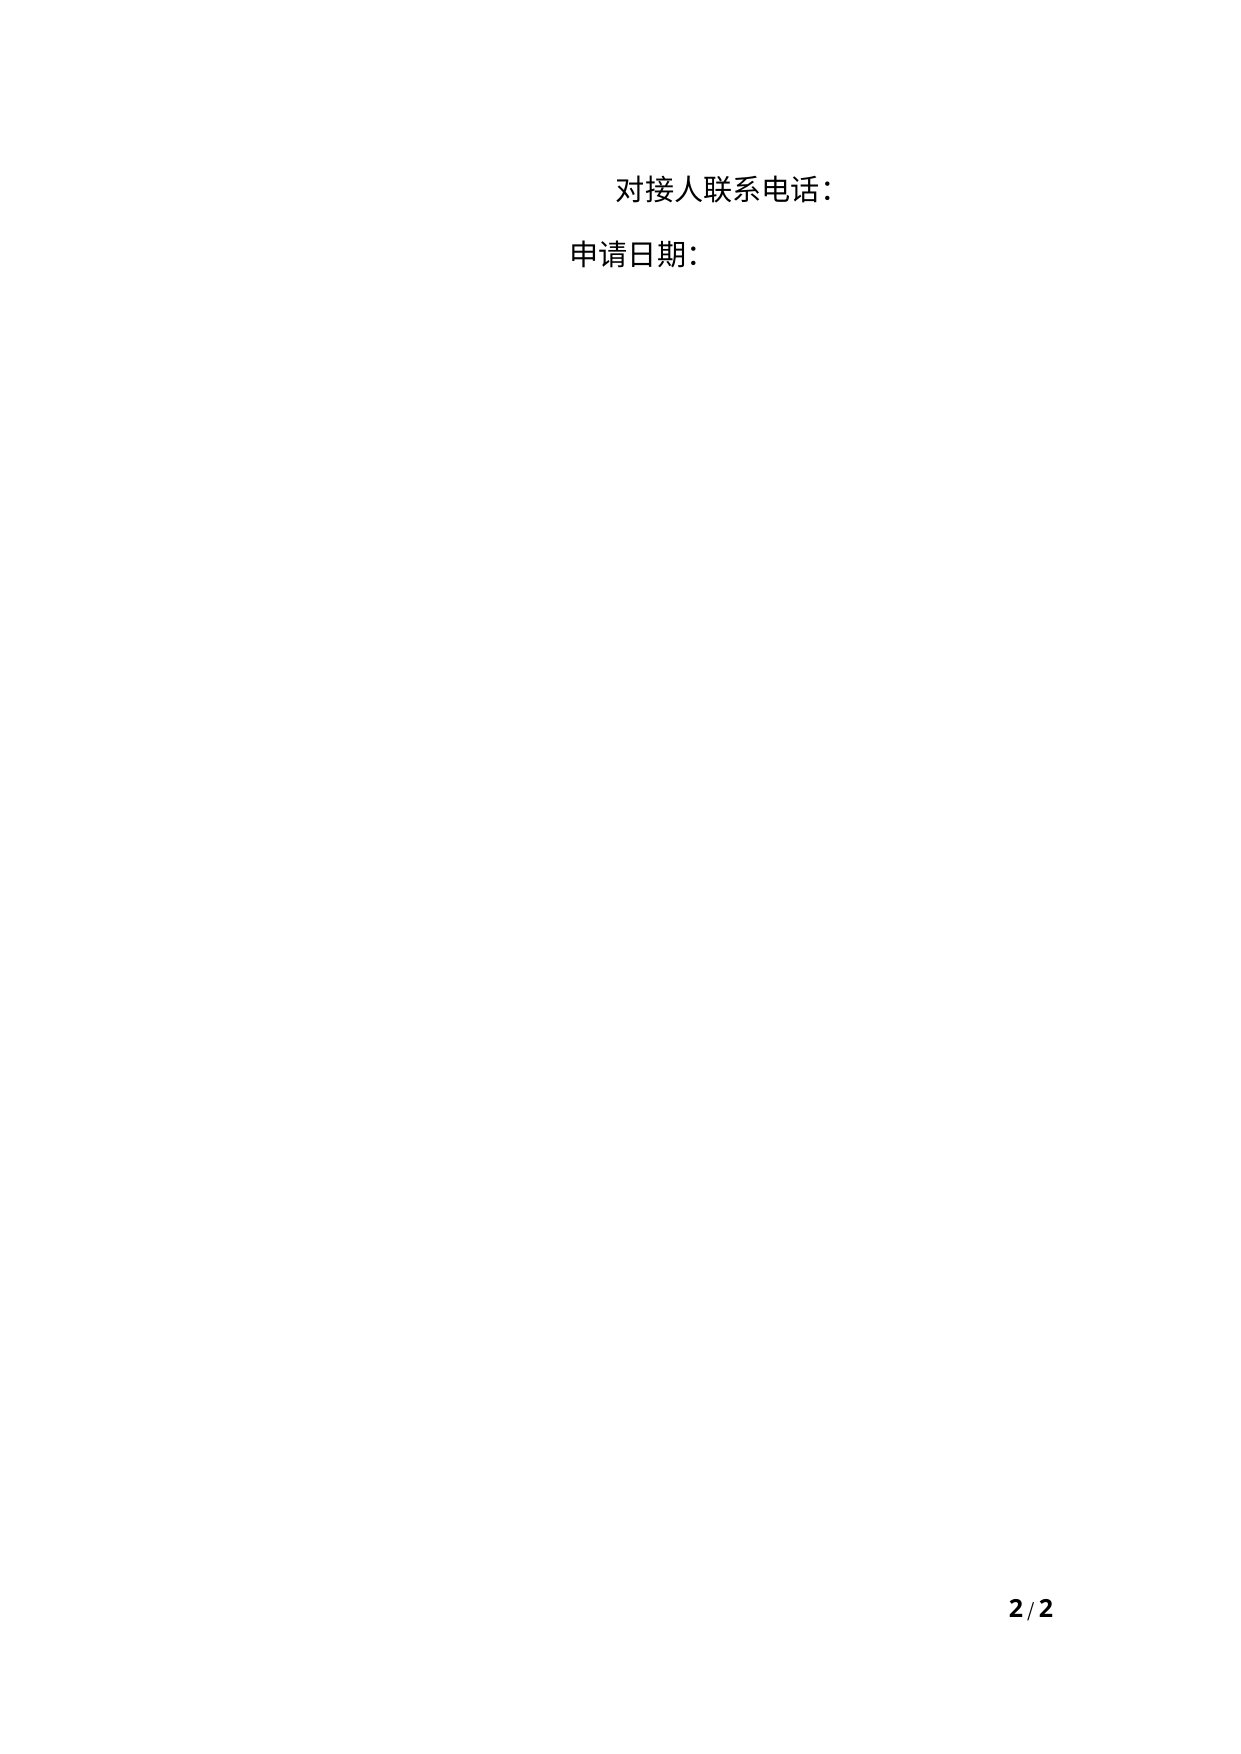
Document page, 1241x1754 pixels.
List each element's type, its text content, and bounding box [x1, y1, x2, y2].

text 对接人联系电话： [187, 156, 1053, 221]
text 申请日期： [509, 221, 1053, 286]
